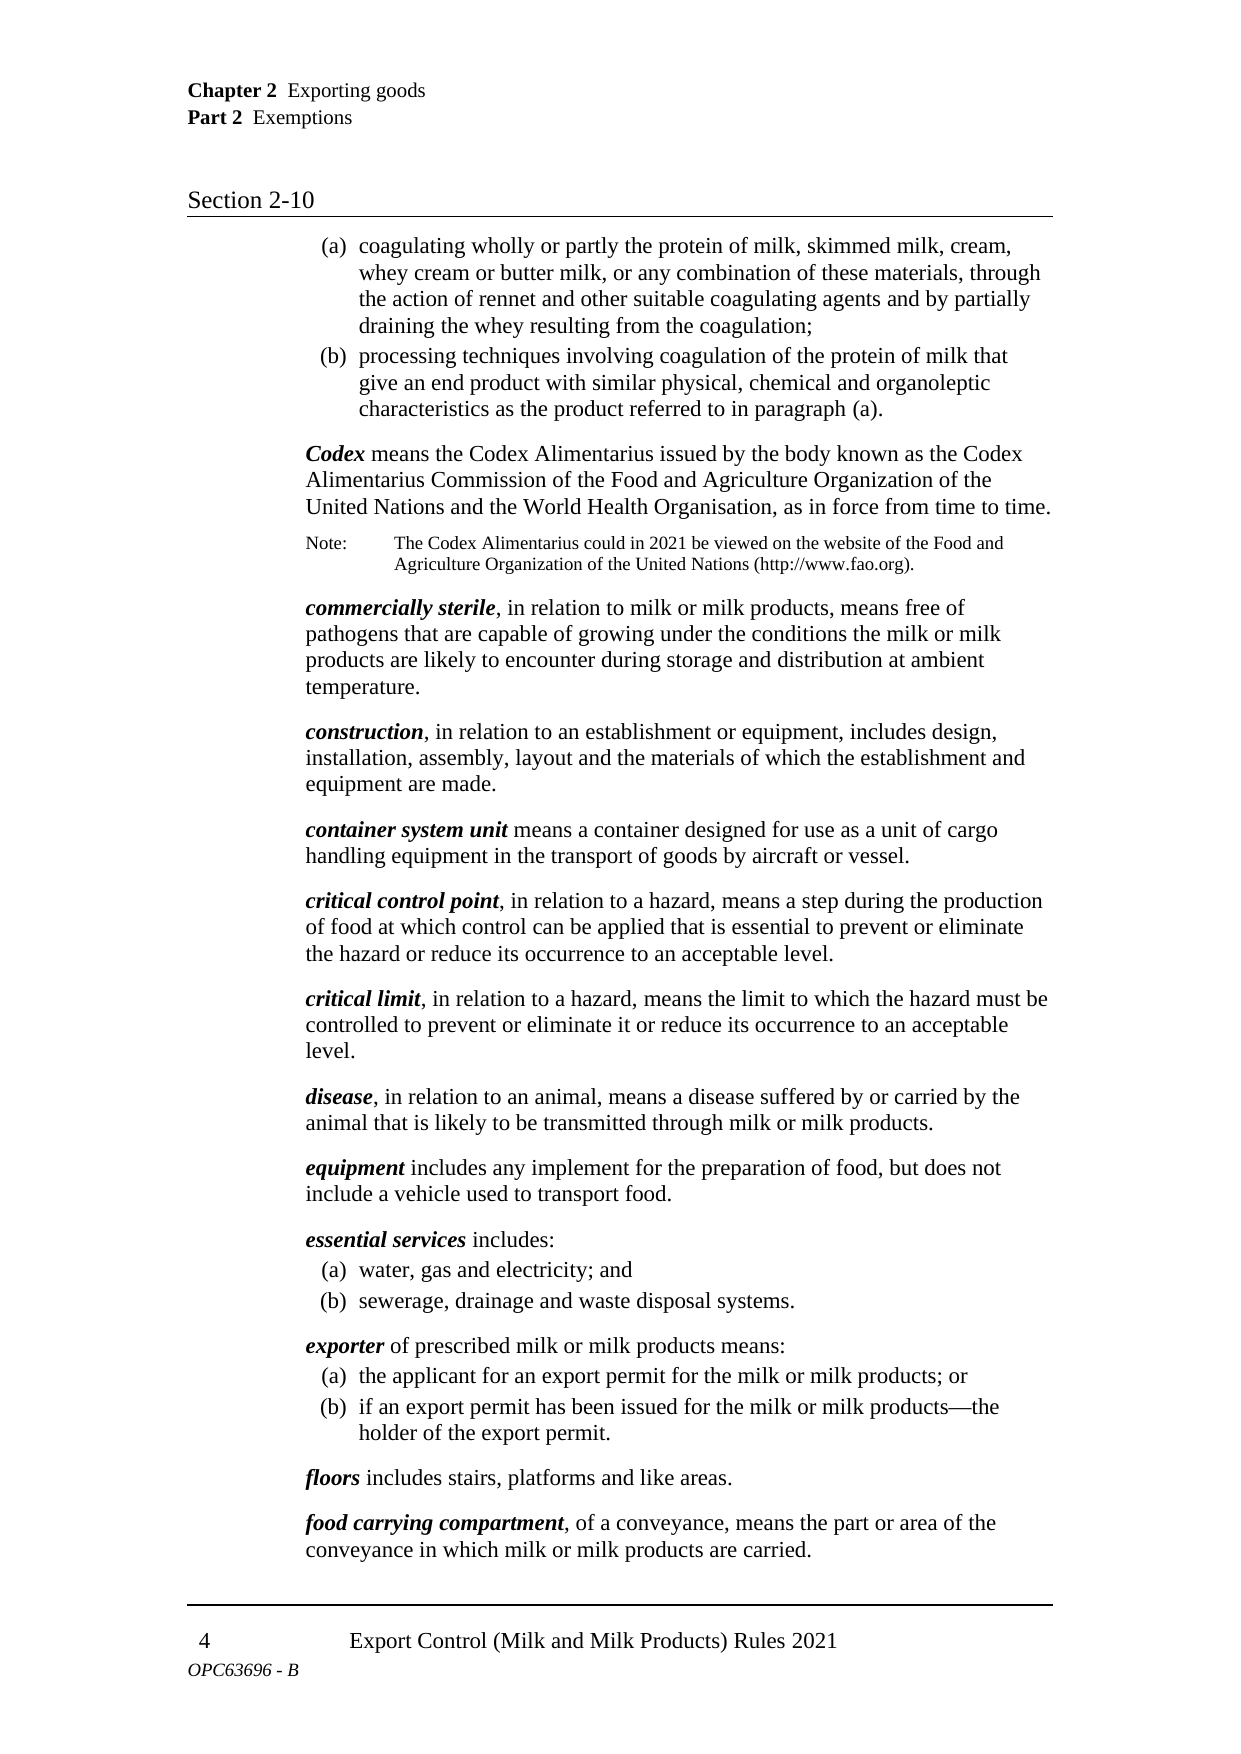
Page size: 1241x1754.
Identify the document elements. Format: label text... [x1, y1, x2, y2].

text Codex means the Codex Alimentarius issued by the body known as the Codex Alimentarius Commission of the Food and Agriculture Organization of the United Nations and the World Health Organisation, as in force from time to time. [305, 440, 1053, 519]
text essential services includes: [305, 1226, 1053, 1252]
text equipment includes any implement for the preparation of food, but does not include a vehicle used to transport food. [305, 1154, 1053, 1207]
text (a) coagulating wholly or partly the protein of milk, skimmed milk, cream, whey cream or butter milk, or any combination of these materials, through the action of rennet and other suitable coagulating agents and by partially draining the whey resulting from the coagulation; [187, 233, 1053, 338]
text critical control point, in relation to a hazard, means a step during the production of food at which control can be applied that is essential to prevent or eliminate the hazard or reduce its occurrence to an acceptable level. [305, 887, 1053, 966]
text (a) water, gas and electricity; and [187, 1256, 1053, 1282]
text critical limit, in relation to a hazard, means the limit to which the hazard must be controlled to prevent or eliminate it or reduce its occurrence to an acceptable level. [305, 985, 1053, 1064]
text construction, in relation to an establishment or equipment, includes design, installation, assembly, layout and the materials of which the establishment and equipment are made. [305, 718, 1053, 797]
text container system unit means a container designed for use as a unit of cargo handling equipment in the transport of goods by aircraft or vessel. [305, 816, 1053, 868]
text (b) if an export permit has been issued for the milk or milk products—the holder of the export permit. [187, 1393, 1053, 1446]
text commercially sterile, in relation to milk or milk products, means free of pathogens that are capable of growing under the conditions the milk or milk products are likely to encounter during storage and distribution at ambient temperature. [305, 594, 1053, 699]
text exporter of prescribed milk or milk products means: [305, 1332, 1053, 1358]
text floors includes stairs, platforms and like areas. [305, 1464, 1053, 1491]
text (a) the applicant for an export permit for the milk or milk products; or [187, 1362, 1053, 1389]
text (b) sewerage, drainage and waste disposal systems. [187, 1287, 1053, 1313]
text disease, in relation to an animal, means a disease suffered by or carried by the animal that is likely to be transmitted through milk or milk products. [305, 1083, 1053, 1135]
text Note: The Codex Alimentarius could in 2021 be viewed on the website of the Food and Agriculture Organization of the United Nations (http://www.fao.org). [305, 532, 1053, 575]
text (b) processing techniques involving coagulation of the protein of milk that give an end product with similar physical, chemical and organoleptic characteristics as the product referred to in paragraph (a). [187, 342, 1053, 421]
text food carrying compartment, of a conveyance, means the part or area of the conveyance in which milk or milk products are carried. [305, 1509, 1053, 1562]
